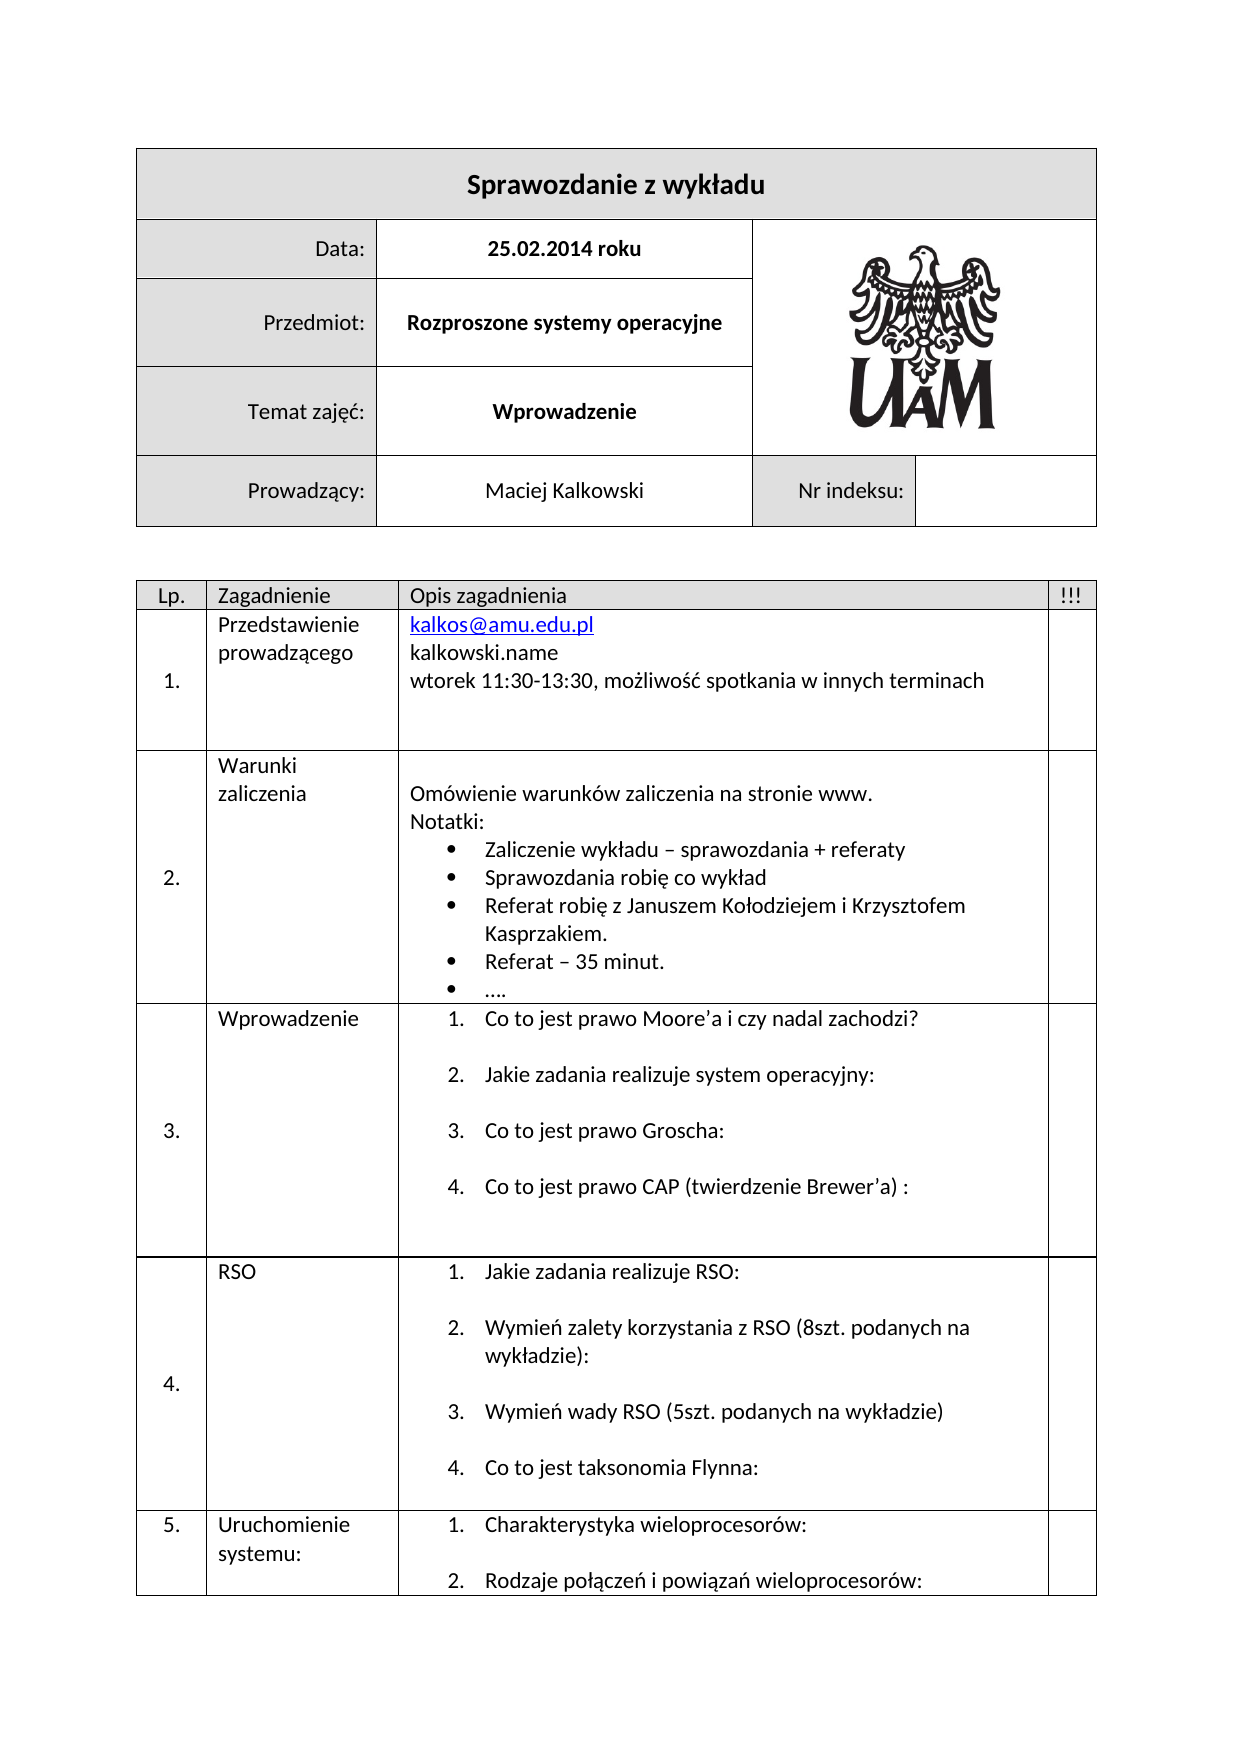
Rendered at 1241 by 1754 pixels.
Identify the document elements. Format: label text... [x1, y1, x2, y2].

table_cell 25.02.2014 roku [377, 220, 752, 277]
table_cell Data: [137, 220, 376, 277]
table_header Lp. [137, 581, 206, 609]
table_cell 2. [137, 751, 206, 1003]
table_cell Co to jest prawo Moore’a i czy nadal zachodzi? Jakie zadania realizuje system operacyjny: Co to jest prawo Groscha: Co to jest prawo CAP (twierdzenie Brewer’a) : [399, 1004, 1048, 1256]
table_cell Maciej Kalkowski [377, 456, 752, 526]
table_cell [1049, 1511, 1096, 1595]
table_cell Nr indeksu: [753, 456, 915, 526]
table_cell kalkos@amu.edu.pl kalkowski.name wtorek 11:30-13:30, możliwość spotkania w innych terminach [399, 610, 1048, 750]
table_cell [399, 1511, 1048, 1595]
table_cell 1. [137, 610, 206, 750]
table_header Opis zagadnienia [399, 581, 1048, 609]
table_cell Prowadzący: [137, 456, 376, 526]
table_cell Temat zajęć: [137, 367, 376, 455]
table_cell Wprowadzenie [207, 1004, 398, 1256]
table_cell RSO [207, 1258, 398, 1509]
table_cell Wprowadzenie [377, 367, 752, 455]
table_cell Rozproszone systemy operacyjne [377, 279, 752, 366]
table_cell Przedmiot: [137, 279, 376, 366]
table_cell Warunki zaliczenia [207, 751, 398, 1003]
table_cell 4. [137, 1258, 206, 1509]
table_cell Omówienie warunków zaliczenia na stronie www. Notatki: Zaliczenie wykładu – sprawozdania + referaty Sprawozdania robię co wykład Referat robię z Januszem Kołodziejem i Krzysztofem Kasprzakiem. Referat – 35 minut. …. [399, 751, 1048, 1003]
table_cell 3. [137, 1004, 206, 1256]
table_cell [753, 220, 1096, 455]
table_cell [916, 456, 1096, 526]
picture [824, 224, 1025, 450]
table_cell 5. [137, 1511, 206, 1595]
table_header Sprawozdanie z wykładu [137, 149, 1096, 218]
table_cell Przedstawienie prowadzącego [207, 610, 398, 750]
table_cell [1049, 751, 1096, 1003]
table_cell Jakie zadania realizuje RSO: Wymień zalety korzystania z RSO (8szt. podanych na wykładzie): Wymień wady RSO (5szt. podanych na wykładzie) Co to jest taksonomia Flynna: [399, 1258, 1048, 1509]
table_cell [207, 1511, 398, 1595]
table_cell [1049, 1258, 1096, 1509]
table_cell [1049, 610, 1096, 750]
table_cell [1049, 1004, 1096, 1256]
table_header Zagadnienie [207, 581, 398, 609]
table_header !!! [1049, 581, 1096, 609]
